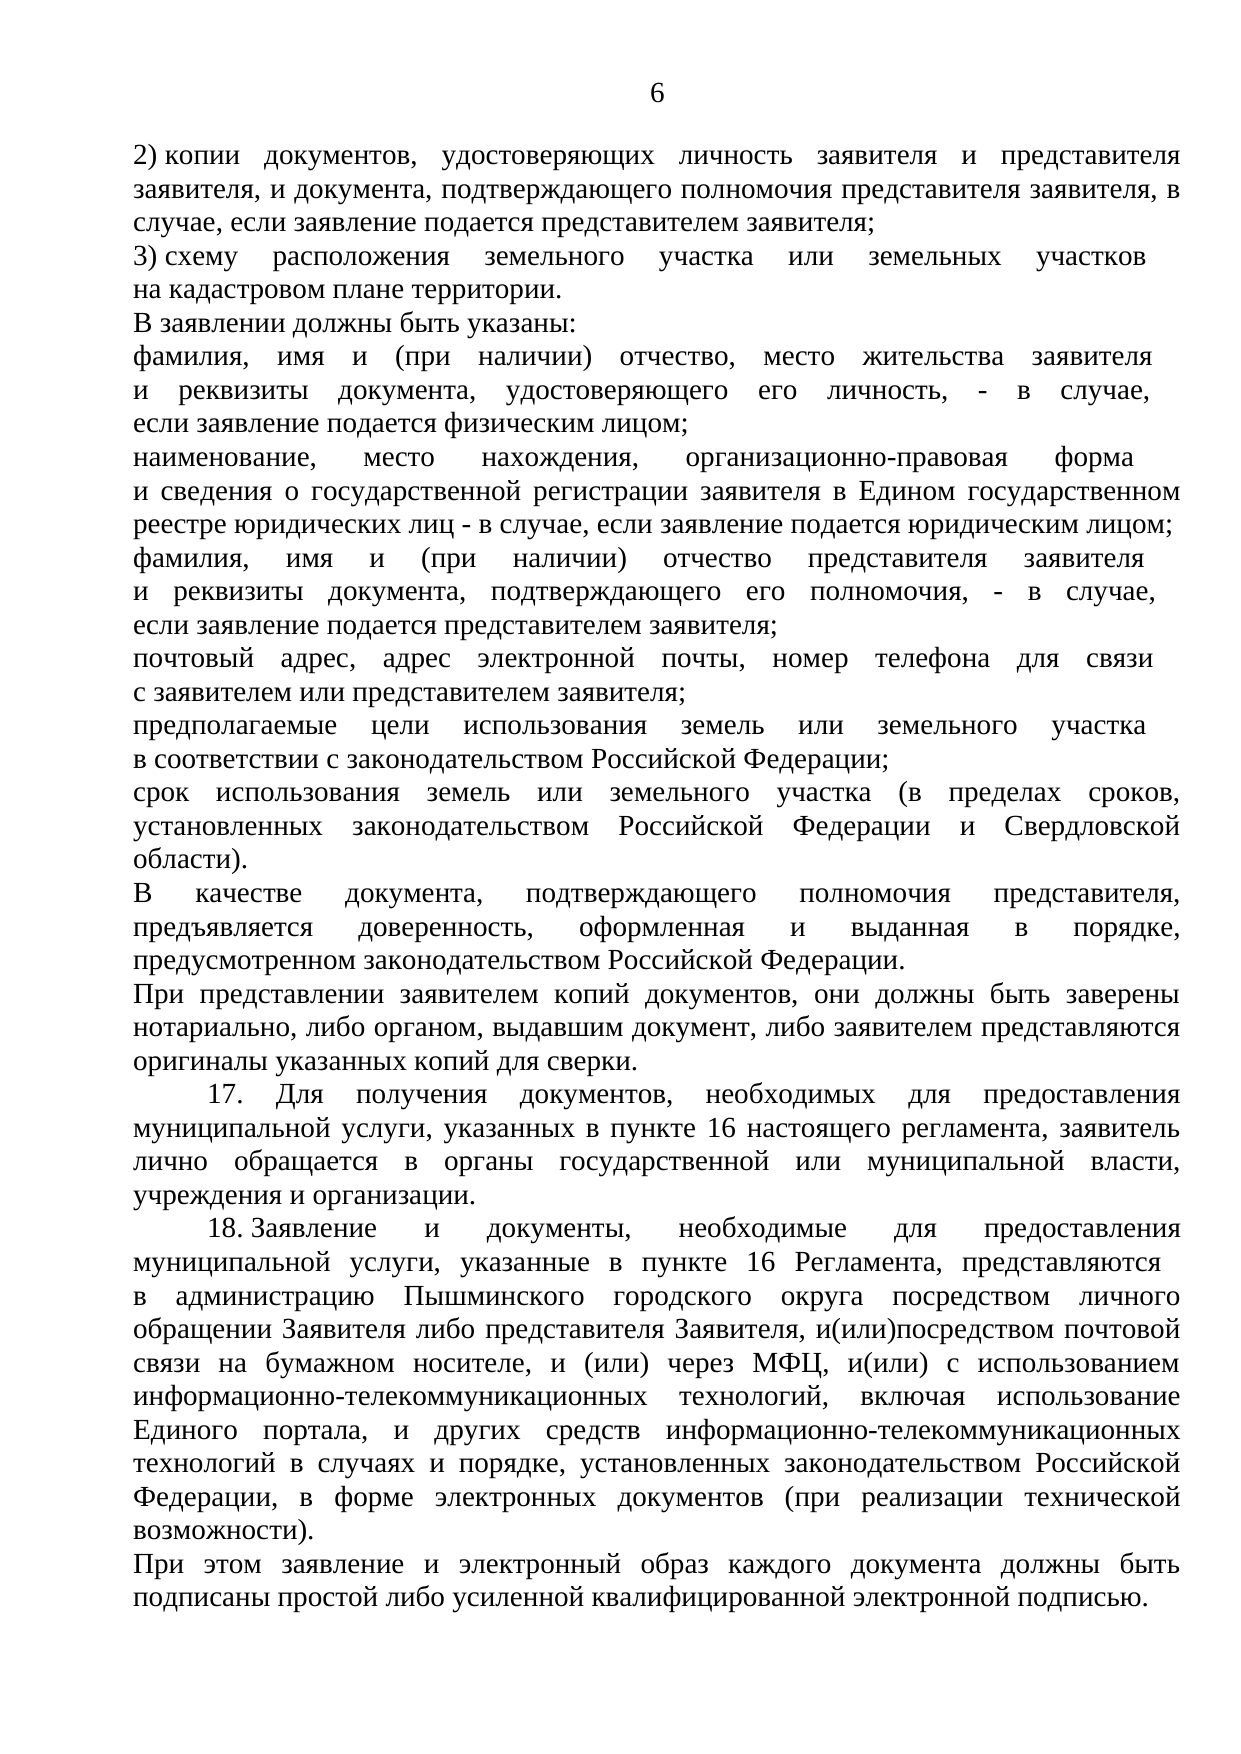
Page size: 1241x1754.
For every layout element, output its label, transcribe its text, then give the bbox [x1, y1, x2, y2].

text 3) схему расположения земельного участка или земельных участков на кадастровом плане территории. [133, 238, 1181, 305]
text В качестве документа, подтверждающего полномочия представителя, предъявляется доверенность, оформленная и выданная в порядке, предусмотренном законодательством Российской Федерации. [133, 875, 1181, 976]
text В заявлении должны быть указаны: [133, 305, 1181, 338]
text При представлении заявителем копий документов, они должны быть заверены нотариально, либо органом, выдавшим документ, либо заявителем представляются оригиналы указанных копий для сверки. [133, 976, 1181, 1076]
text срок использования земель или земельного участка (в пределах сроков, установленных законодательством Российской Федерации и Свердловской области). [133, 774, 1181, 875]
text При этом заявление и электронный образ каждого документа должны быть подписаны простой либо усиленной квалифицированной электронной подписью. [133, 1546, 1181, 1613]
text наименование, место нахождения, организационно-правовая форма и сведения о государственной регистрации заявителя в Едином государственном реестре юридических лиц - в случае, если заявление подается юридическим лицом; [133, 439, 1181, 540]
text 17. Для получения документов, необходимых для предоставления муниципальной услуги, указанных в пункте 16 настоящего регламента, заявитель лично обращается в органы государственной или муниципальной власти, учреждения и организации. [133, 1076, 1181, 1211]
text предполагаемые цели использования земель или земельного участка в соответствии с законодательством Российской Федерации; [133, 707, 1181, 774]
text фамилия, имя и (при наличии) отчество, место жительства заявителя и реквизиты документа, удостоверяющего его личность, - в случае, если заявление подается физическим лицом; [133, 338, 1181, 439]
text почтовый адрес, адрес электронной почты, номер телефона для связи с заявителем или представителем заявителя; [133, 640, 1181, 707]
text фамилия, имя и (при наличии) отчество представителя заявителя и реквизиты документа, подтверждающего его полномочия, - в случае, если заявление подается представителем заявителя; [133, 540, 1181, 640]
text 18. Заявление и документы, необходимые для предоставления муниципальной услуги, указанные в пункте 16 Регламента, представляются в администрацию Пышминского городского округа посредством личного обращении Заявителя либо представителя Заявителя, и(или)посредством почтовой связи на бумажном носителе, и (или) через МФЦ, и(или) с использованием информационно-телекоммуникационных технологий, включая использование Единого портала, и других средств информационно-телекоммуникационных технологий в случаях и порядке, установленных законодательством Российской Федерации, в форме электронных документов (при реализации технической возможности). [133, 1211, 1181, 1546]
text 2) копии документов, удостоверяющих личность заявителя и представителя заявителя, и документа, подтверждающего полномочия представителя заявителя, в случае, если заявление подается представителем заявителя; [133, 137, 1181, 238]
